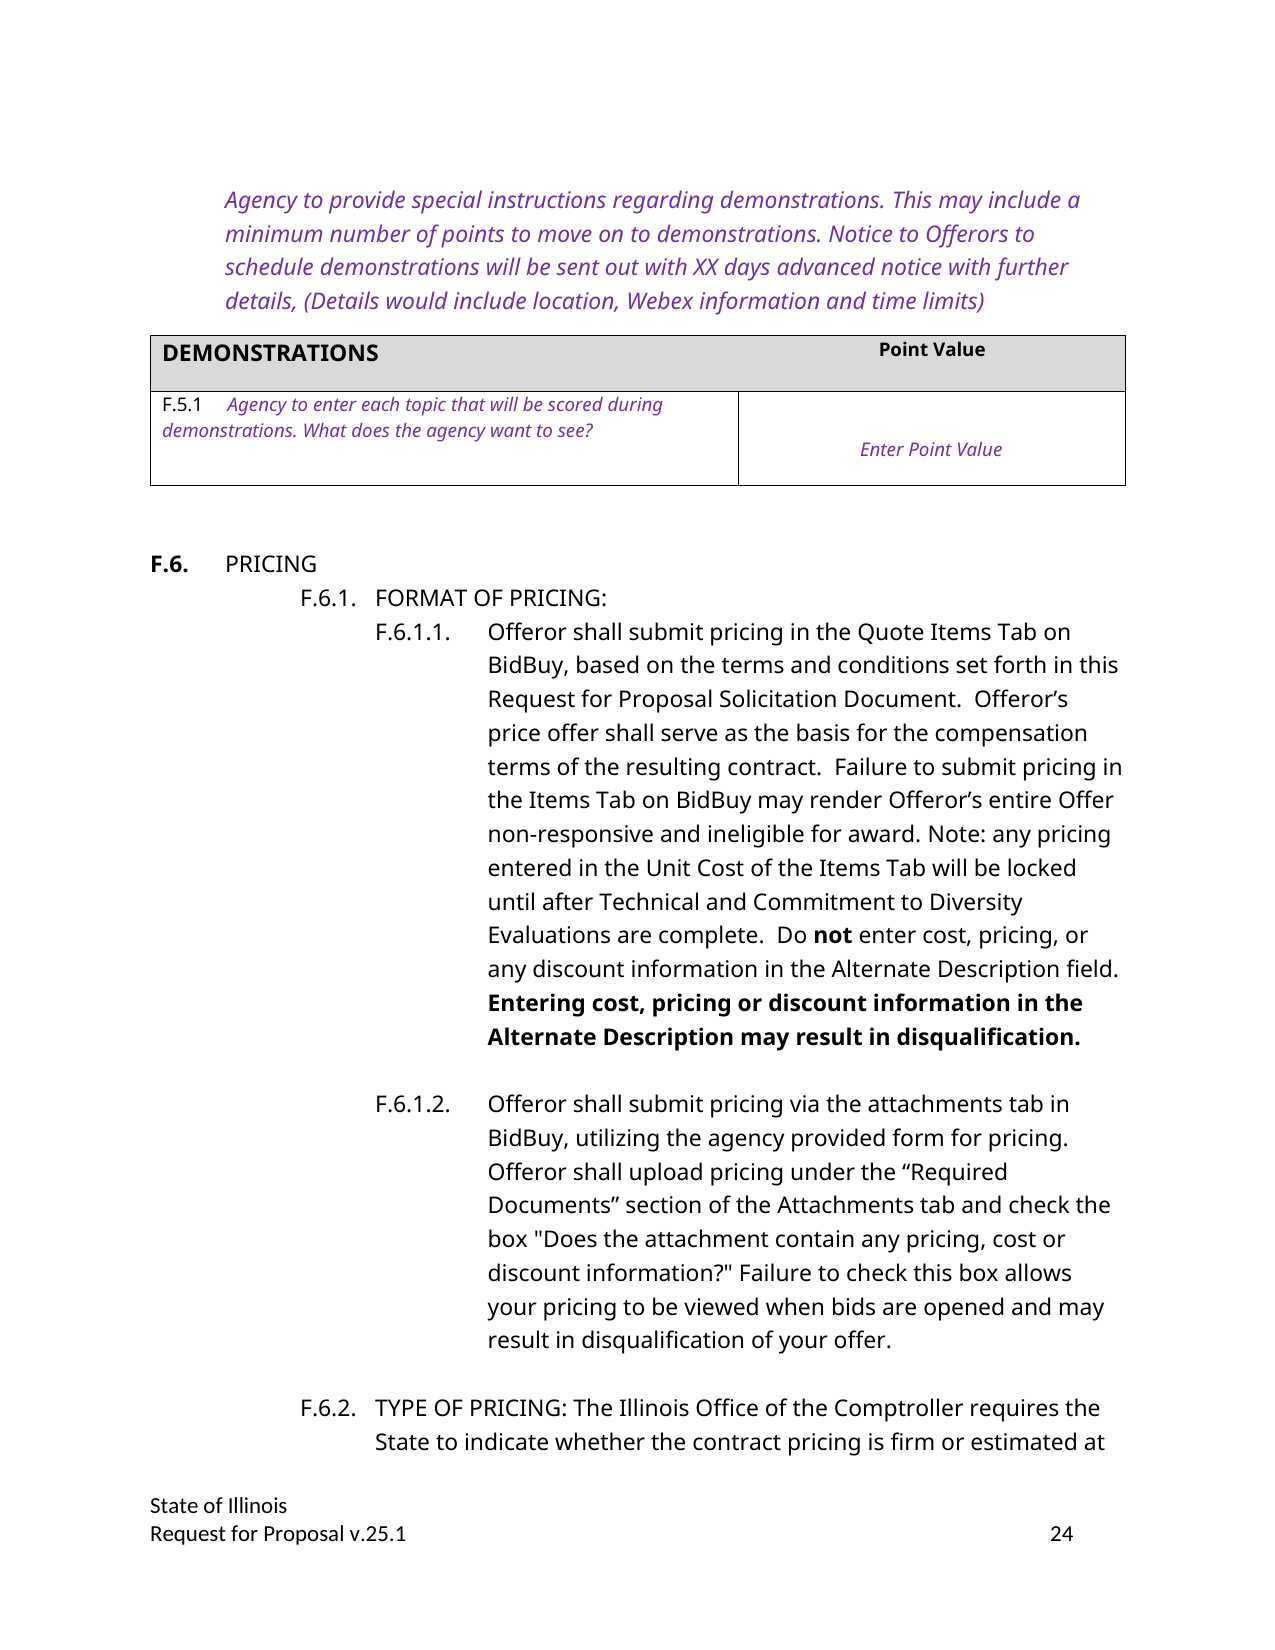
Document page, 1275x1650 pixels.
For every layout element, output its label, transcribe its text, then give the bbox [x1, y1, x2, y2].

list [300, 1392, 1125, 1457]
table_cell F.5.1 Agency to enter each topic that will be scored during demonstrations. What does the agency want to see? [151, 392, 738, 485]
list Agency to provide special instructions regarding demonstrations. This may include a minimum number of points to move on to demonstrations. Notice to Offerors to schedule demonstrations will be sent out with XX days advanced notice with further details, (Details would include location, Webex information and time limits) [225, 184, 1125, 316]
list Offeror shall submit pricing via the attachments tab in BidBuy, utilizing the agency provided form for pricing. Offeror shall upload pricing under the “Required Documents” section of the Attachments tab and check the box "Does the attachment contain any pricing, cost or discount information?" Failure to check this box allows your pricing to be viewed when bids are opened and may result in disqualification of your offer. [375, 1088, 1125, 1356]
list PRICING [150, 548, 1125, 579]
table_header Point Value [738, 336, 1125, 391]
list FORMAT OF PRICING: [300, 582, 1125, 613]
table_cell Enter Point Value [739, 392, 1125, 485]
list Offeror shall submit pricing in the Quote Items Tab on BidBuy, based on the terms and conditions set forth in this Request for Proposal Solicitation Document. Offeror’s price offer shall serve as the basis for the compensation terms of the resulting contract. Failure to submit pricing in the Items Tab on BidBuy may render Offeror’s entire Offer non-responsive and ineligible for award. Note: any pricing entered in the Unit Cost of the Items Tab will be locked until after Technical and Commitment to Diversity Evaluations are complete. Do not enter cost, pricing, or any discount information in the Alternate Description field. Entering cost, pricing or discount information in the Alternate Description may result in disqualification. [375, 616, 1125, 1052]
table_header DEMONSTRATIONS [151, 336, 738, 391]
